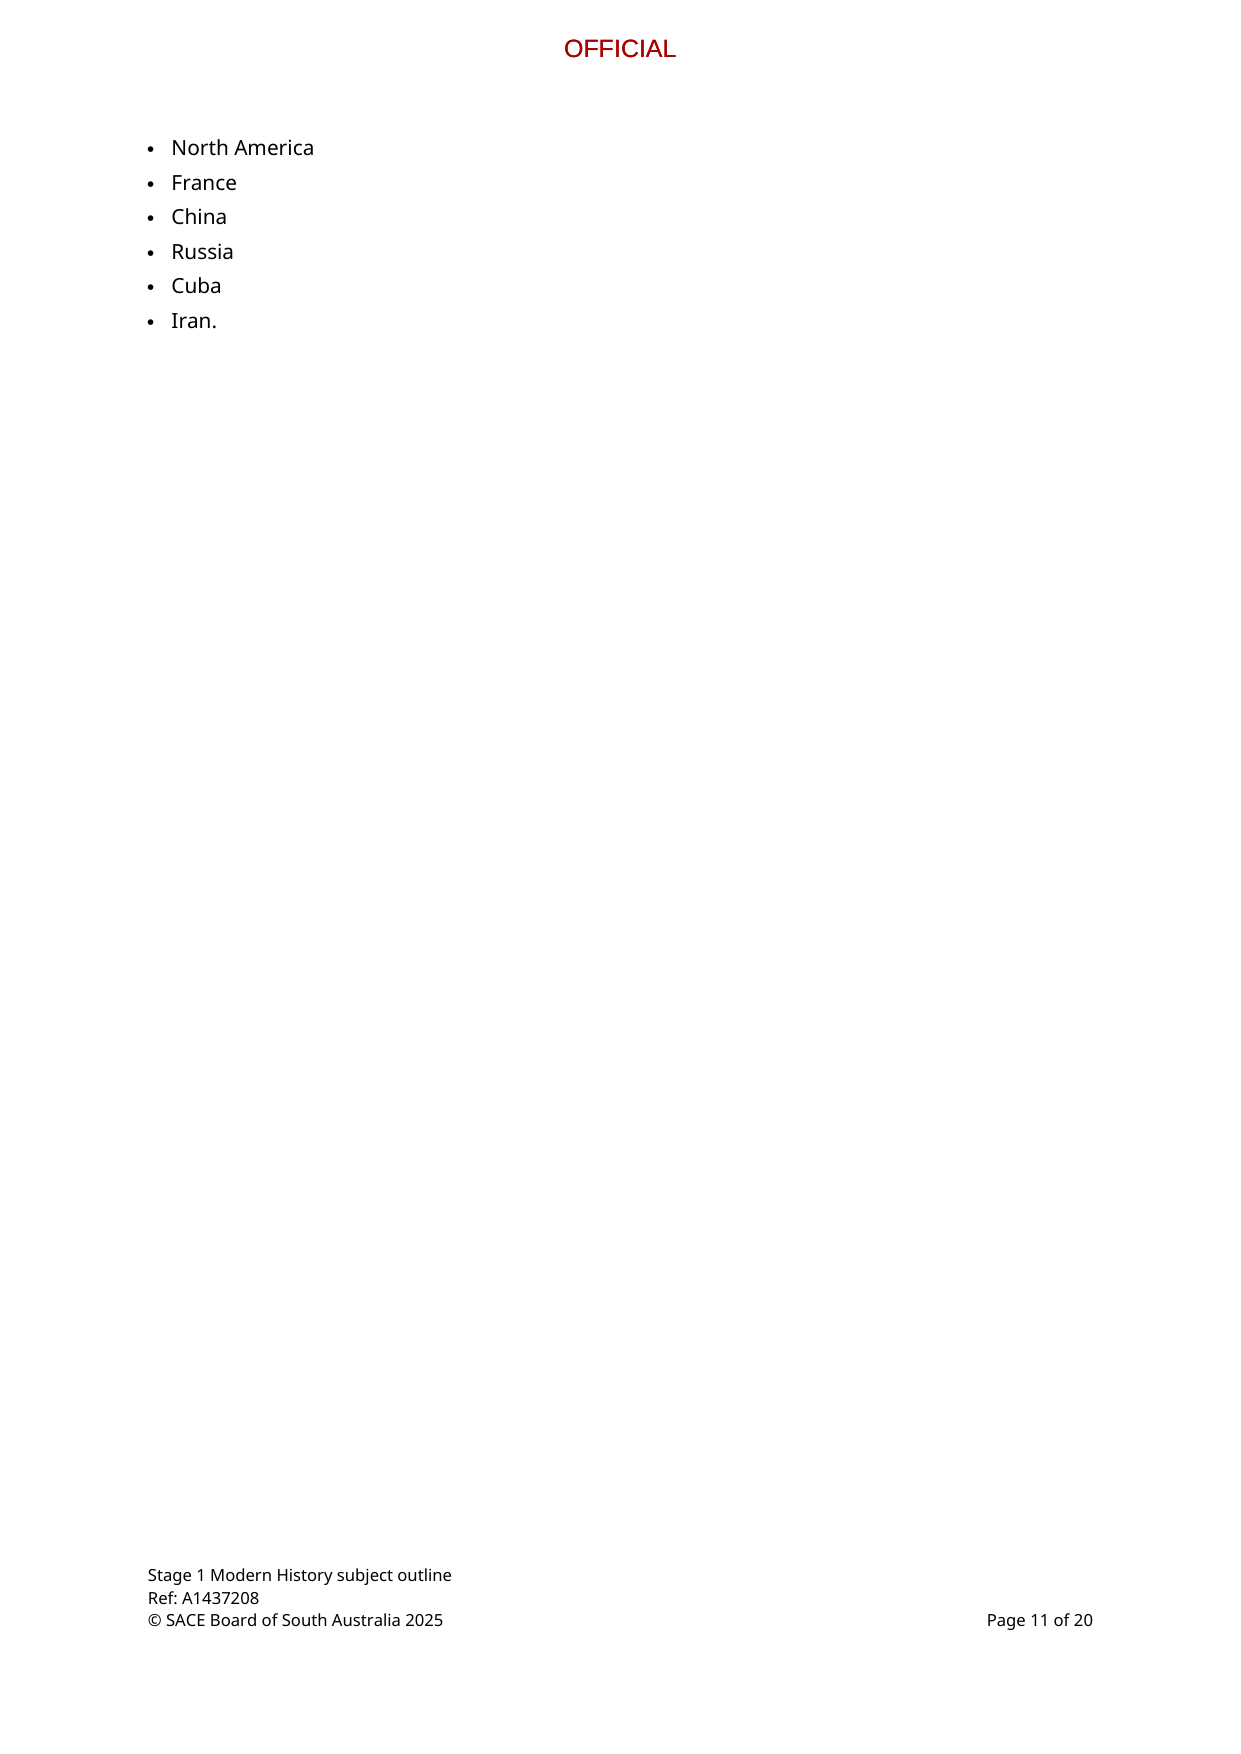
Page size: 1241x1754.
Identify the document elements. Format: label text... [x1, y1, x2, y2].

text Iran. [148, 306, 1092, 335]
text Cuba [148, 272, 1092, 300]
text North America [148, 133, 1092, 161]
text Russia [148, 237, 1092, 265]
text France [148, 168, 1092, 196]
text China [148, 202, 1092, 231]
